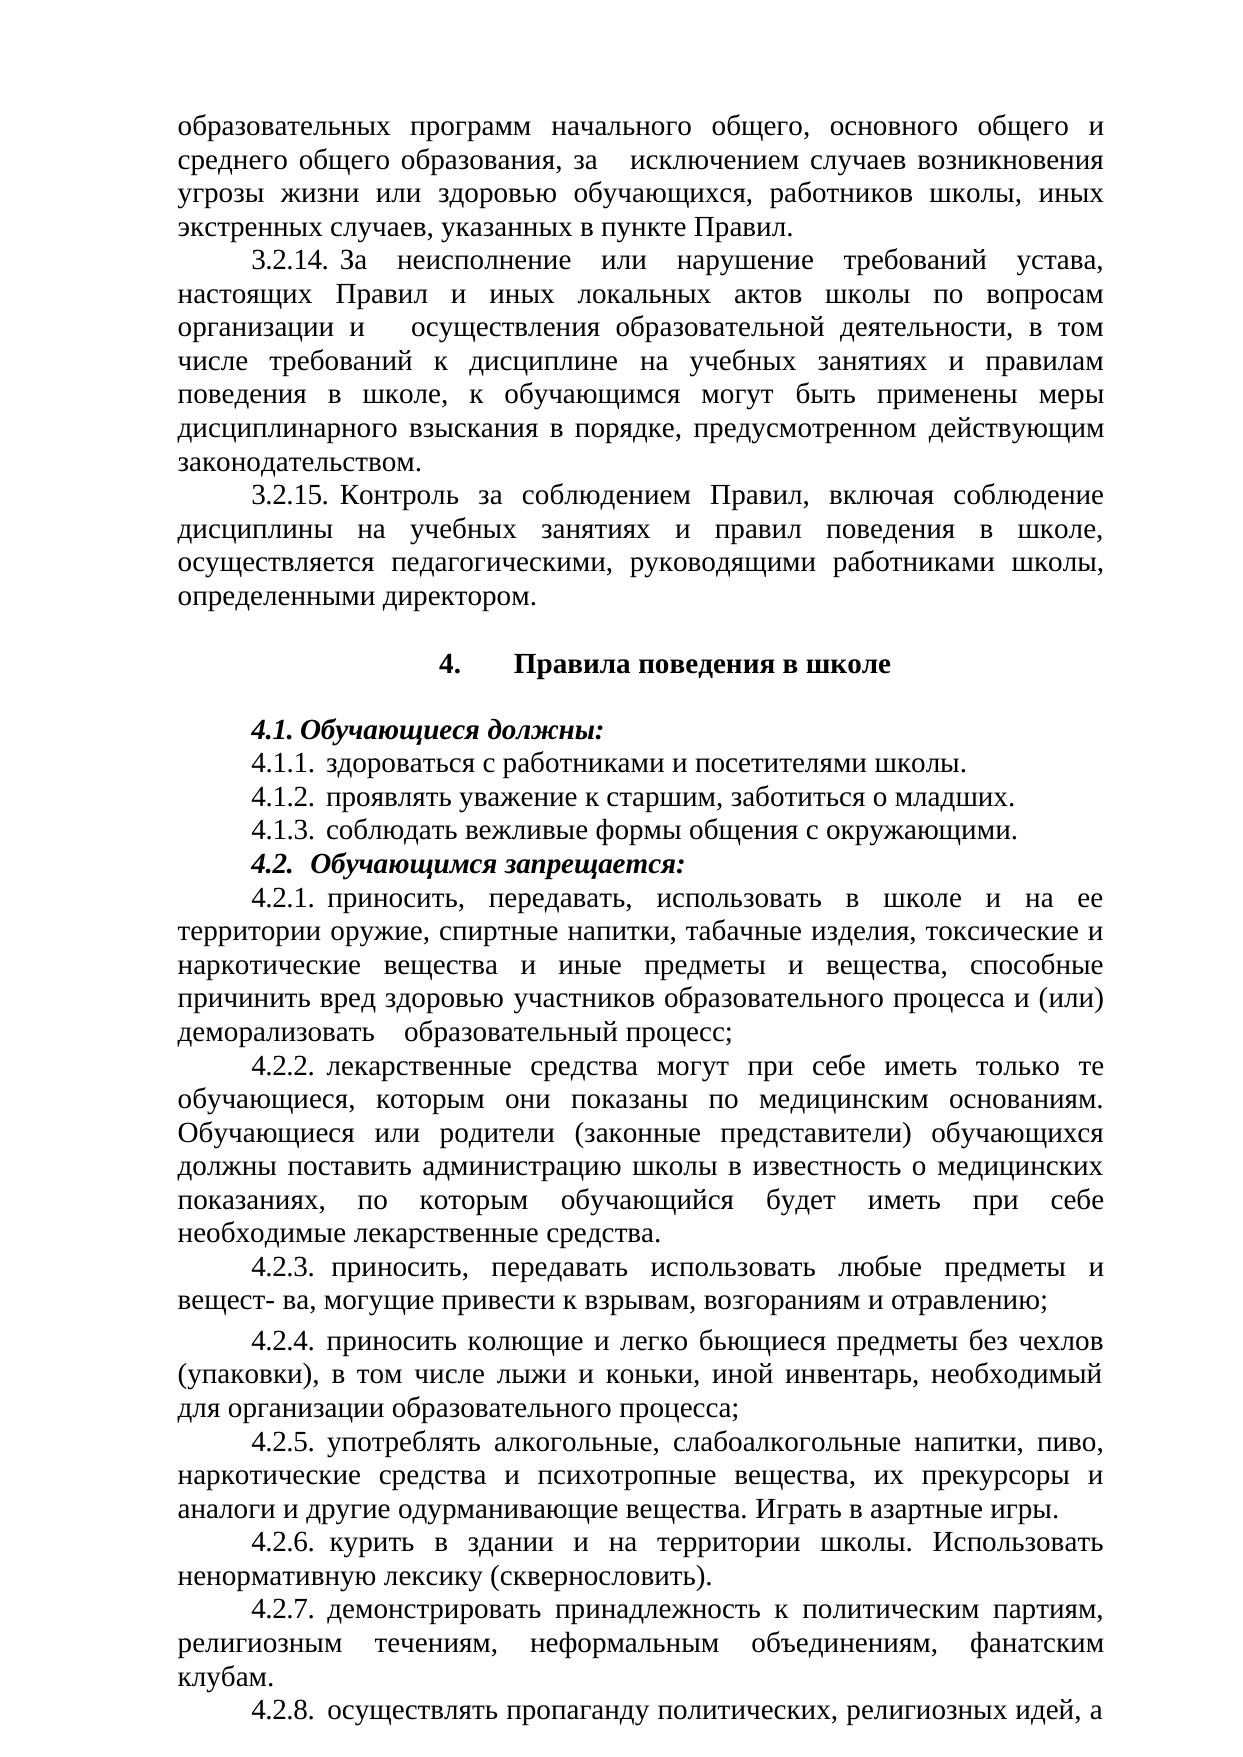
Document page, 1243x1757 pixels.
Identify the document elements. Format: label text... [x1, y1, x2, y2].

list соблюдать вежливые формы общения с окружающими. [251, 813, 1181, 846]
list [177, 108, 1105, 242]
list здороваться с работниками и посетителями школы. [251, 746, 1181, 779]
list приносить, передавать, использовать в школе и на ее территории оружие, спиртные напитки, табачные изделия, токсические и наркотические вещества и иные предметы и вещества, способные причинить вред здоровью участников образовательного процесса и (или) деморализовать образовательный процесс; [177, 880, 1104, 1048]
list лекарственные средства могут при себе иметь только те обучающиеся, которым они показаны по медицинским основаниям. Обучающиеся или родители (законные представители) обучающихся должны поставить администрацию школы в известность о медицинских показаниях, по которым обучающийся будет иметь при себе необходимые лекарственные средства. [177, 1048, 1104, 1249]
subtitle Обучающиеся должны: [251, 713, 1181, 746]
list приносить, передавать использовать любые предметы и вещест- ва, могущие привести к взрывам, возгораниям и отравлению; [177, 1249, 1105, 1316]
list курить в здании и на территории школы. Использовать ненормативную лексику (сквернословить). [177, 1524, 1104, 1592]
list приносить колющие и легко бьющиеся предметы без чехлов (упаковки), в том числе лыжи и коньки, иной инвентарь, необходимый для организации образовательного процесса; [177, 1323, 1104, 1423]
list Контроль за соблюдением Правил, включая соблюдение дисциплины на учебных занятиях и правил поведения в школе, осуществляется педагогическими, руководящими работниками школы, определенными директором. [177, 477, 1105, 611]
list демонстрировать принадлежность к политическим партиям, религиозным течениям, неформальным объединениям, фанатским клубам. [177, 1592, 1104, 1692]
subtitle Обучающимся запрещается: [251, 847, 1181, 880]
list проявлять уважение к старшим, заботиться о младших. [251, 779, 1181, 813]
list За неисполнение или нарушение требований устава, настоящих Правил и иных локальных актов школы по вопросам организации и осуществления образовательной деятельности, в том числе требований к дисциплине на учебных занятиях и правилам поведения в школе, к обучающимся могут быть применены меры дисциплинарного взыскания в порядке, предусмотренном действующим законодательством. [177, 242, 1104, 477]
list употреблять алкогольные, слабоалкогольные напитки, пиво, наркотические средства и психотропные вещества, их прекурсоры и аналоги и другие одурманивающие вещества. Играть в азартные игры. [177, 1424, 1104, 1524]
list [177, 1692, 1103, 1726]
subtitle Правила поведения в школе [439, 646, 1181, 679]
